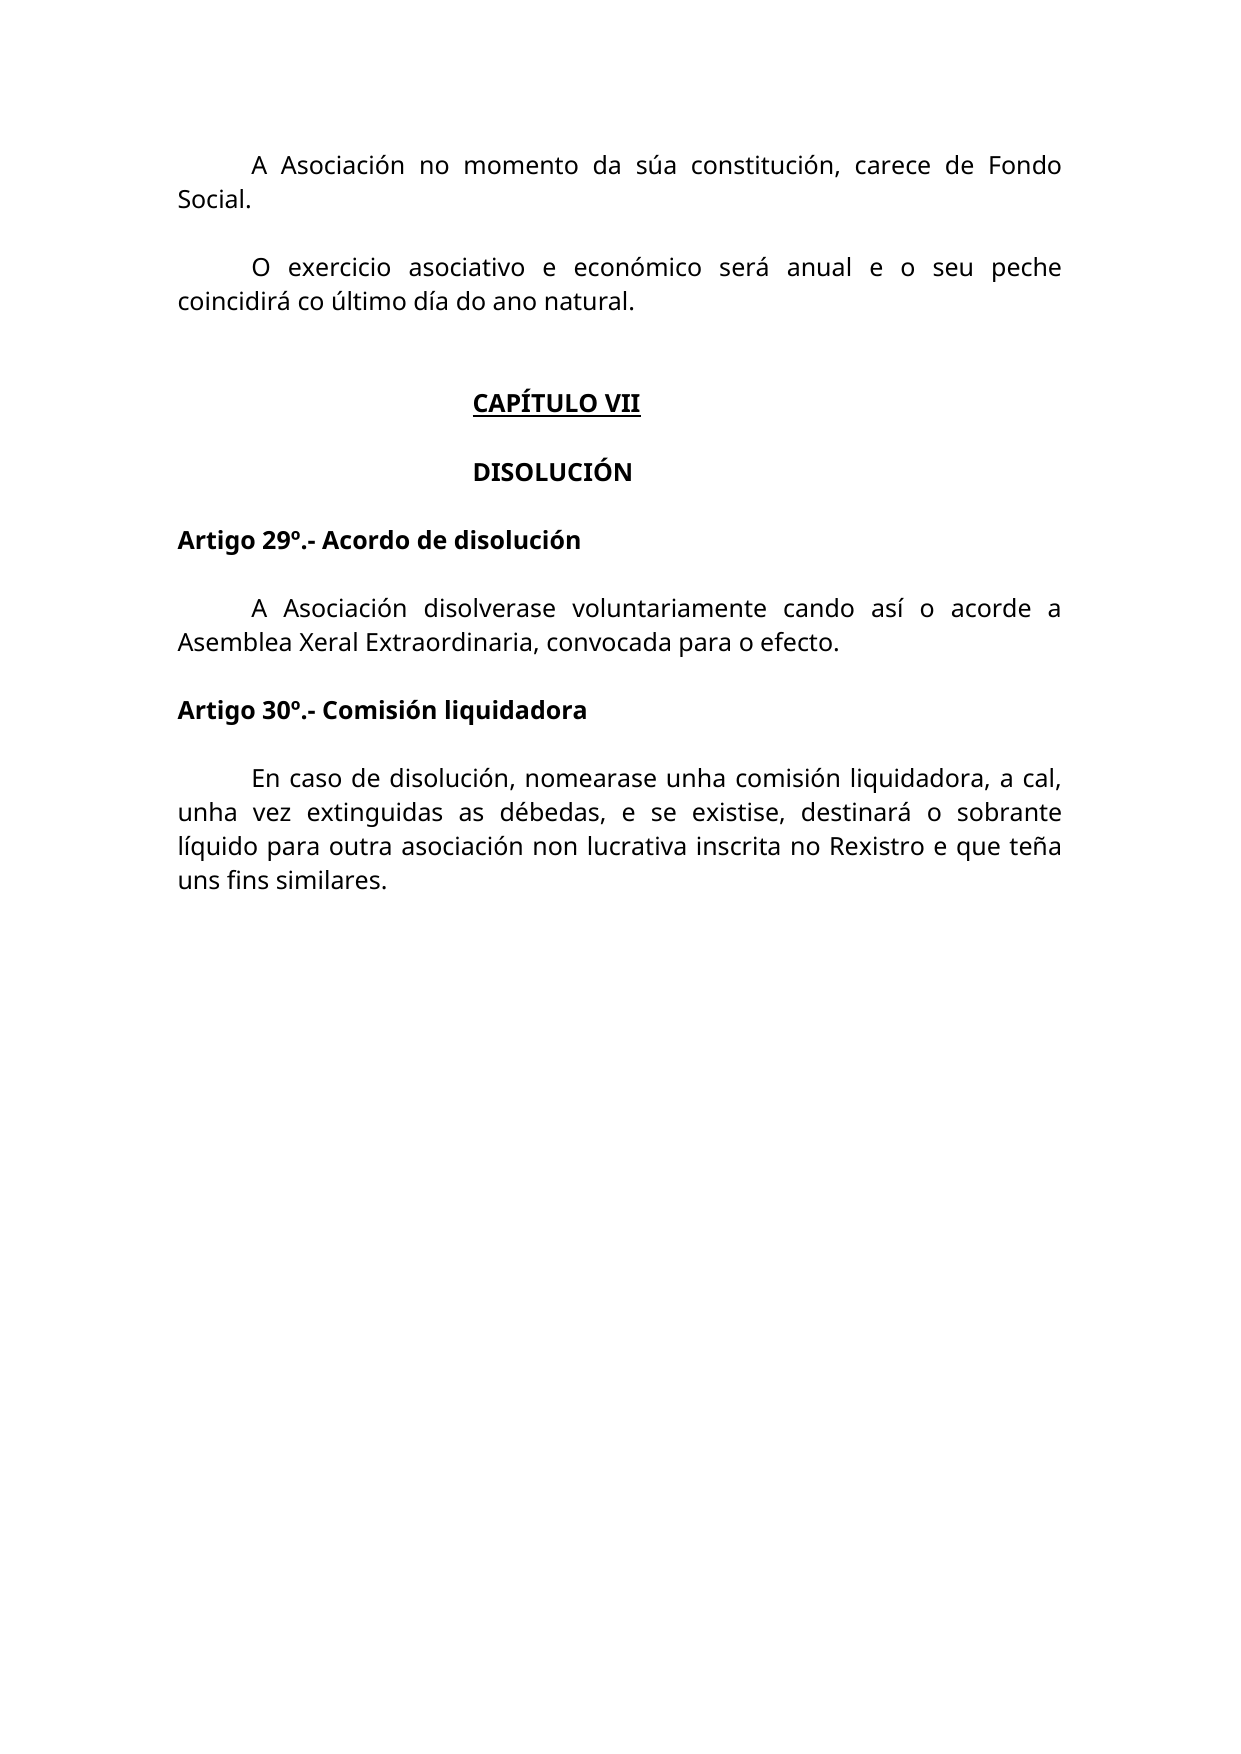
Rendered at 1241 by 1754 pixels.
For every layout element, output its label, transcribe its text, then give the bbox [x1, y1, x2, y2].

text En caso de disolución, nomearase unha comisión liquidadora, a cal, unha vez extinguidas as débedas, e se existise, destinará o sobrante líquido para outra asociación non lucrativa inscrita no Rexistro e que teña uns fins similares. [177, 761, 1063, 897]
text A Asociación disolverase voluntariamente cando así o acorde a Asemblea Xeral Extraordinaria, convocada para o efecto. [177, 590, 1063, 658]
text DISOLUCIÓN [177, 454, 1063, 488]
text A Asociación no momento da súa constitución, carece de Fondo Social. [177, 148, 1063, 216]
text CAPÍTULO VII [177, 386, 1063, 420]
text O exercicio asociativo e económico será anual e o seu peche coincidirá co último día do ano natural. [177, 250, 1063, 318]
text Artigo 30º.- Comisión liquidadora [177, 693, 1063, 727]
text Artigo 29º.- Acordo de disolución [177, 522, 1063, 556]
